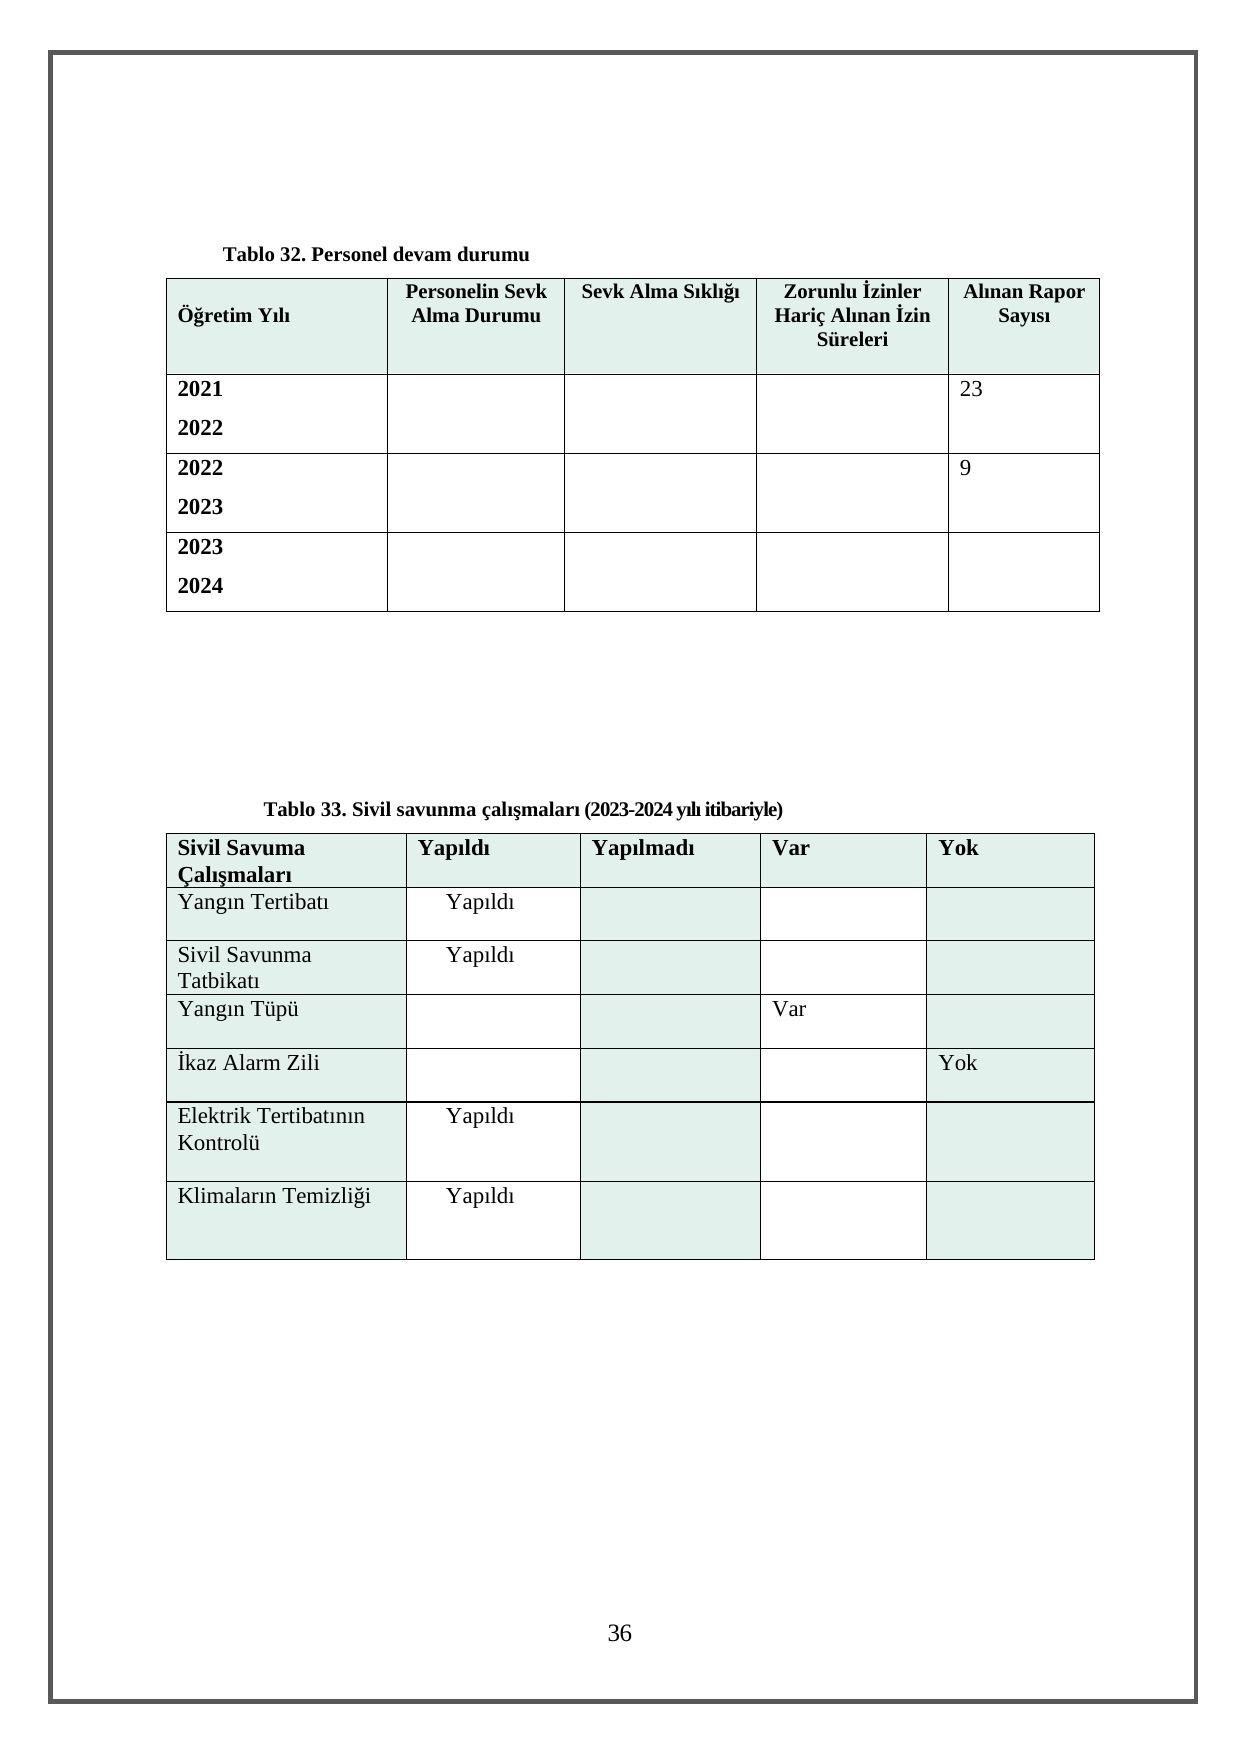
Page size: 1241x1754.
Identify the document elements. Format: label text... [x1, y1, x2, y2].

table_header Yok [927, 834, 1094, 887]
text Tablo 33. Sivil savunma çalışmaları (2023-2024 yılı itibariyle) [185, 797, 1093, 821]
table_cell [388, 533, 564, 611]
table_header Zorunlu İzinler Hariç Alınan İzin Süreleri [757, 279, 948, 373]
table_header Yapılmadı [581, 834, 760, 887]
table_cell Yangın Tertibatı [167, 888, 406, 940]
table_cell Var [761, 995, 926, 1048]
table_cell [581, 1182, 760, 1259]
table_cell İkaz Alarm Zili [167, 1049, 406, 1101]
table_cell 2023 2024 [167, 533, 387, 611]
table_cell [565, 533, 756, 611]
table_cell [757, 454, 948, 532]
table_cell [565, 375, 756, 453]
table_cell [581, 888, 760, 940]
table_cell [927, 1103, 1094, 1181]
table_cell [407, 995, 580, 1048]
table_cell [581, 1049, 760, 1101]
table_cell Yapıldı [407, 1182, 580, 1259]
table_cell [757, 533, 948, 611]
table_cell 23 [949, 375, 1099, 453]
table_cell [927, 1182, 1094, 1259]
table_cell [565, 454, 756, 532]
table_cell [761, 941, 926, 994]
table_cell [927, 941, 1094, 994]
table_cell [388, 454, 564, 532]
table_cell [407, 1049, 580, 1101]
table_cell Sivil Savunma Tatbikatı [167, 941, 406, 994]
table_cell [927, 995, 1094, 1048]
table_header Var [761, 834, 926, 887]
table_cell [581, 995, 760, 1048]
table_cell Yok [927, 1049, 1094, 1101]
table_cell Yapıldı [407, 941, 580, 994]
table_cell 9 [949, 454, 1099, 532]
table_cell Elektrik Tertibatının Kontrolü [167, 1103, 406, 1181]
table_header Alınan Rapor Sayısı [949, 279, 1099, 373]
table_cell Yapıldı [407, 1103, 580, 1181]
table_cell [581, 941, 760, 994]
list Tablo 32. Personel devam durumu [223, 242, 1093, 266]
table_cell 2022 2023 [167, 454, 387, 532]
table_cell [761, 1103, 926, 1181]
table_header Yapıldı [407, 834, 580, 887]
table_cell [761, 888, 926, 940]
table_cell [757, 375, 948, 453]
table_cell Klimaların Temizliği [167, 1182, 406, 1259]
table_cell [761, 1182, 926, 1259]
table_cell [581, 1103, 760, 1181]
table_header Öğretim Yılı [167, 279, 387, 373]
table_cell Yapıldı [407, 888, 580, 940]
table_cell [388, 375, 564, 453]
table_header Sivil Savuma Çalışmaları [167, 834, 406, 887]
table_cell [761, 1049, 926, 1101]
table_header Sevk Alma Sıklığı [565, 279, 756, 373]
table_header Personelin Sevk Alma Durumu [388, 279, 564, 373]
table_cell [949, 533, 1099, 611]
table_cell 2021 2022 [167, 375, 387, 453]
table_cell Yangın Tüpü [167, 995, 406, 1048]
table_cell [927, 888, 1094, 940]
